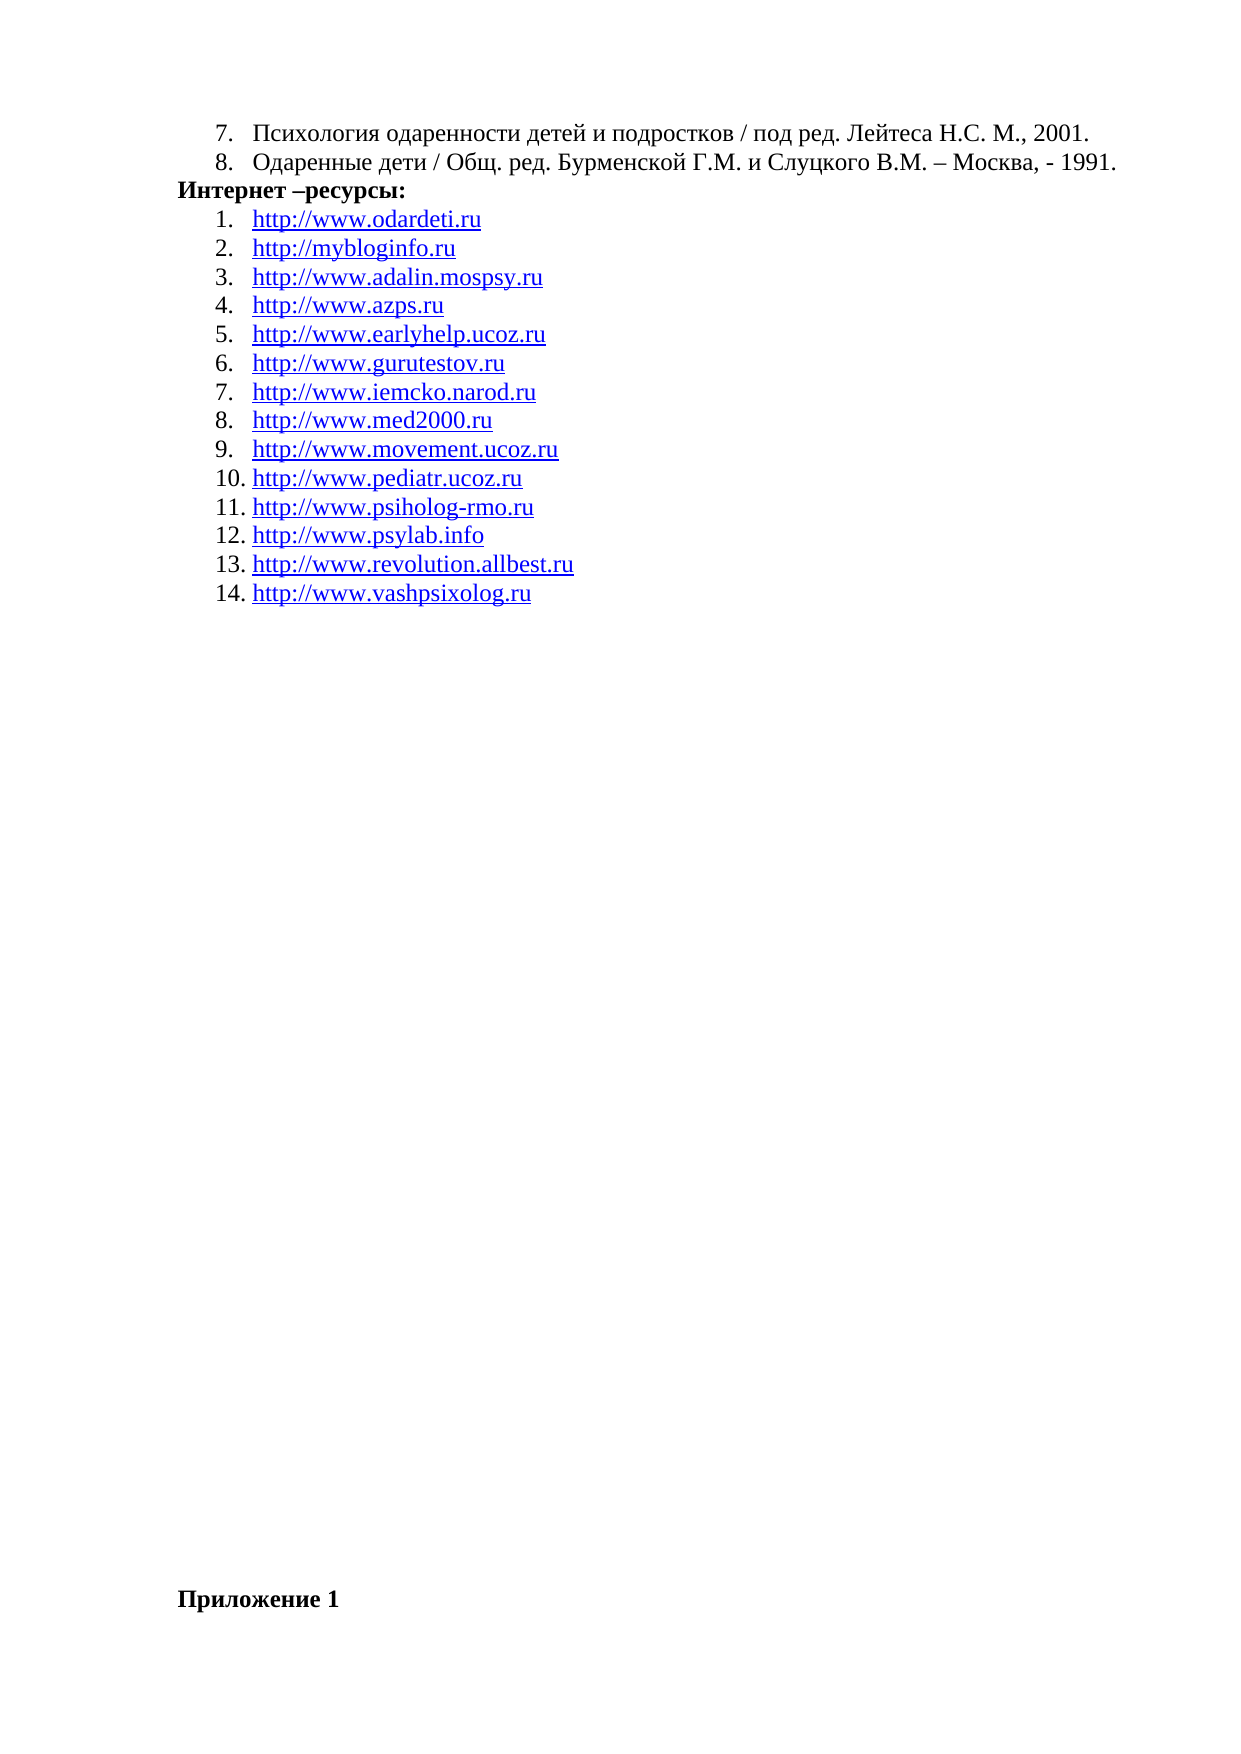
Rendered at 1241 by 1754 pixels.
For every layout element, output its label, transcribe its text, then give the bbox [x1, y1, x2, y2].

list http://www.movement.ucoz.ru [215, 434, 1152, 463]
list http://www.gurutestov.ru [215, 348, 1152, 377]
list Психология одаренности детей и подростков / под ред. Лейтеса Н.С. М., 2001. [215, 118, 1152, 147]
list http://www.odardeti.ru [215, 204, 1152, 233]
list http://www.psylab.info [215, 521, 1152, 549]
list http://www.vashpsixolog.ru [215, 578, 1152, 607]
list http://www.med2000.ru [215, 406, 1152, 434]
text Приложение 1 [177, 1584, 1152, 1613]
list http://www.pediatr.ucoz.ru [215, 463, 1152, 492]
list http://www.revolution.allbest.ru [215, 549, 1152, 578]
list http://www.azps.ru [215, 291, 1152, 319]
list http://mybloginfo.ru [215, 233, 1152, 262]
list http://www.iemcko.narod.ru [215, 377, 1152, 406]
list http://www.psiholog-rmo.ru [215, 492, 1152, 521]
text Интернет –ресурсы: [177, 176, 1152, 204]
list http://www.adalin.mospsy.ru [215, 262, 1152, 291]
list http://www.earlyhelp.ucoz.ru [215, 319, 1152, 348]
list Одаренные дети / Общ. ред. Бурменской Г.М. и Слуцкого В.М. – Москва, - 1991. [215, 147, 1152, 176]
